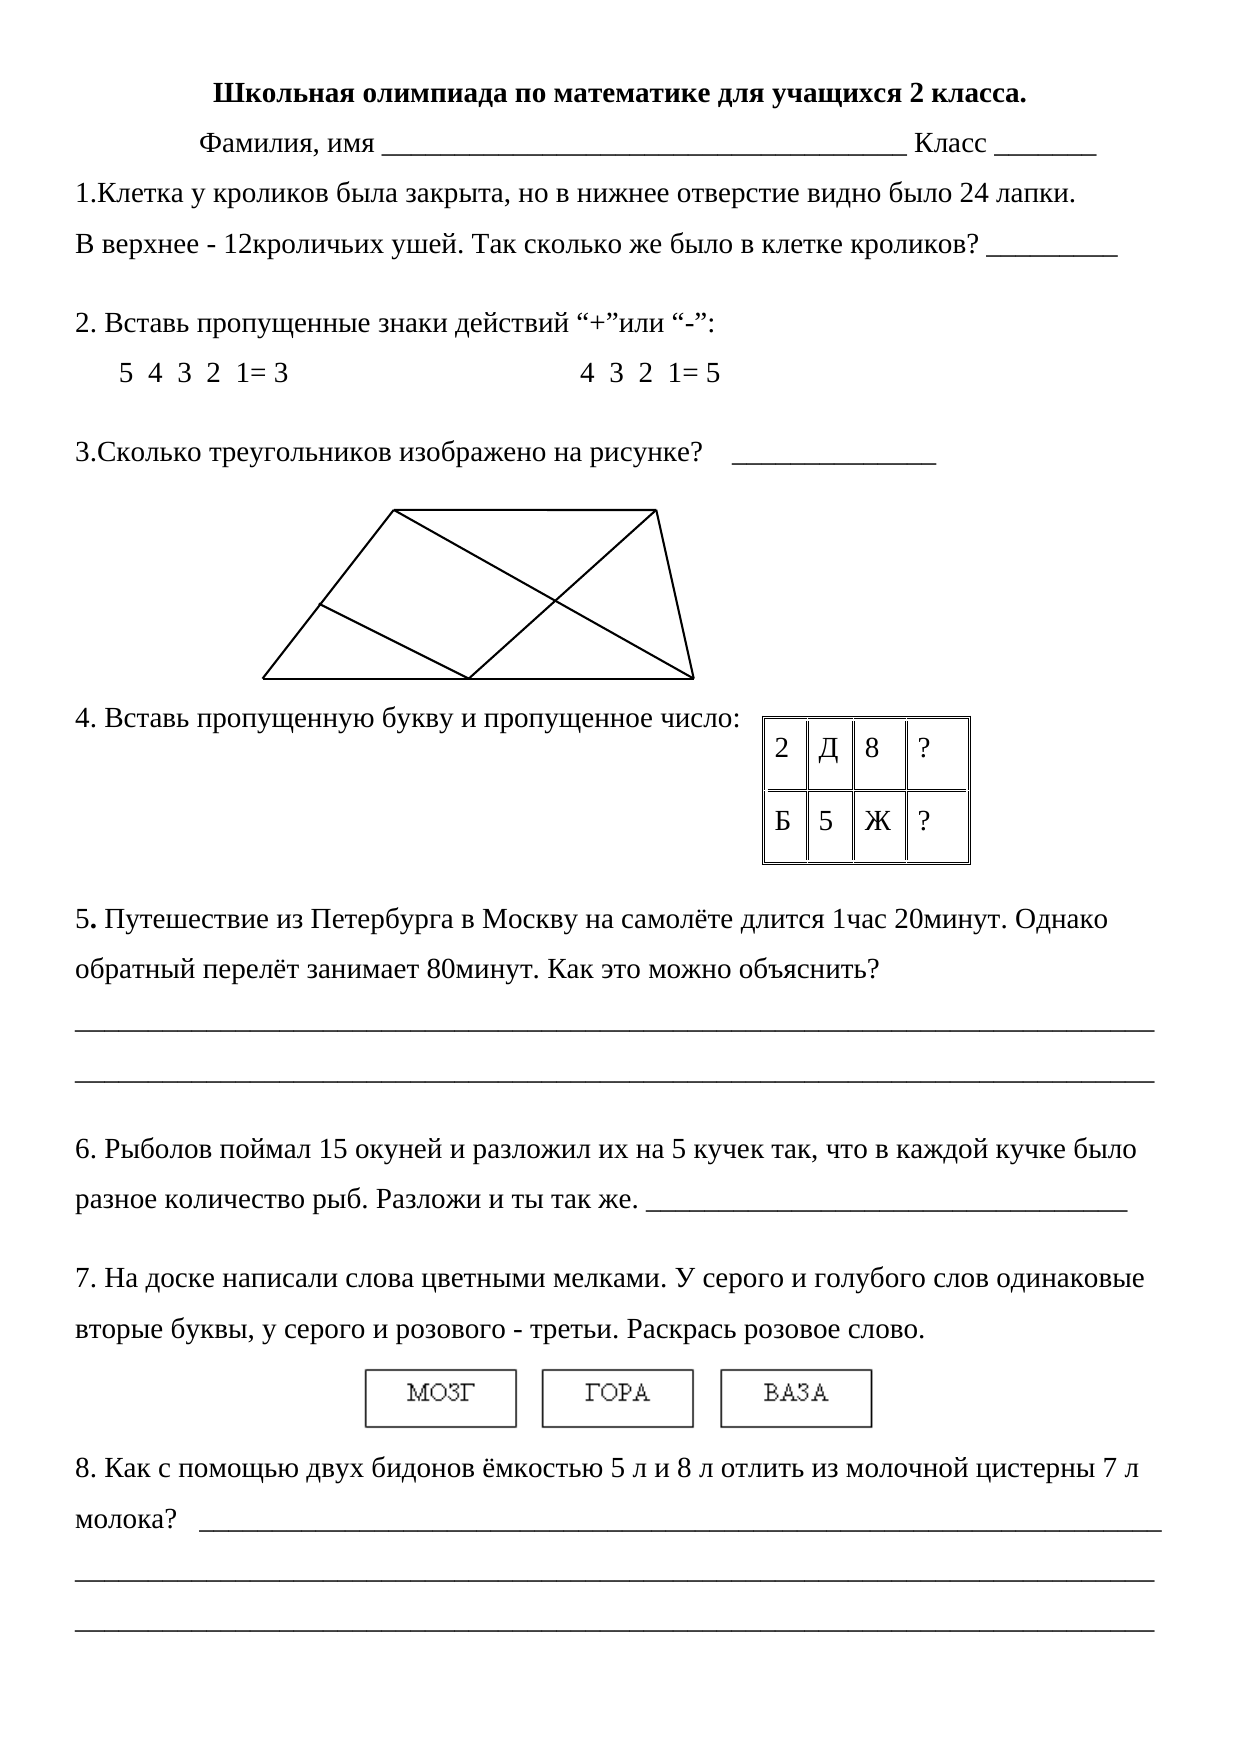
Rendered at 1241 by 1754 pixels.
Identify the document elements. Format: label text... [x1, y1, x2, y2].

list 1.Клетка у кроликов была закрыта, но в нижнее отверстие видно было 24 лапки. [75, 176, 1165, 209]
table_cell 5 [808, 792, 854, 861]
text 6. Рыболов поймал 15 окуней и разложил их на 5 кучек так, что в каждой кучке было разное количество рыб. Разложи и ты так же. _________________________________ [75, 1131, 1165, 1215]
table_header 2 [765, 719, 807, 788]
picture [359, 1361, 882, 1436]
text ____________________________________________________________________________________________________________________________________________________ [75, 1002, 1165, 1086]
table_cell Ж [854, 792, 906, 861]
table_cell Б [765, 789, 807, 861]
text 8. Как с помощью двух бидонов ёмкостью и отлить из молочной цистерны молока? __________________________________________________________________ [75, 1450, 1165, 1534]
table_header ? [906, 719, 968, 788]
text Школьная олимпиада по математике для учащихся 2 класса. [75, 75, 1165, 108]
table_header 8 [854, 719, 906, 788]
text 3.Сколько треугольников изображено на рисунке? ______________ [75, 434, 1165, 468]
text Фамилия, имя ____________________________________ Класс _______ [75, 125, 1165, 159]
text ____________________________________________________________________________________________________________________________________________________ [75, 1551, 1165, 1635]
table_cell ? [906, 789, 968, 861]
text 2. Вставь пропущенные знаки действий “+”или “-”: [75, 305, 1165, 338]
text 7. На доске написали слова цветными мелками. У серого и голубого слов одинаковые вторые буквы, у серого и розового - третьи. Раскрась розовое слово. [75, 1260, 1165, 1344]
list В верхнее - 12кроличьих ушей. Так сколько же было в клетке кроликов? _________ [75, 226, 1165, 259]
text 5 4 3 2 1= 3 4 3 2 1= 5 [75, 355, 1165, 389]
text 5. Путешествие из Петербурга в Москву на самолёте длится 1час 20минут. Однако обратный перелёт занимает 80минут. Как это можно объяснить? [75, 901, 1165, 985]
text 4. Вставь пропущенную букву и пропущенное число: [75, 700, 1165, 733]
table_header Д [808, 719, 854, 788]
